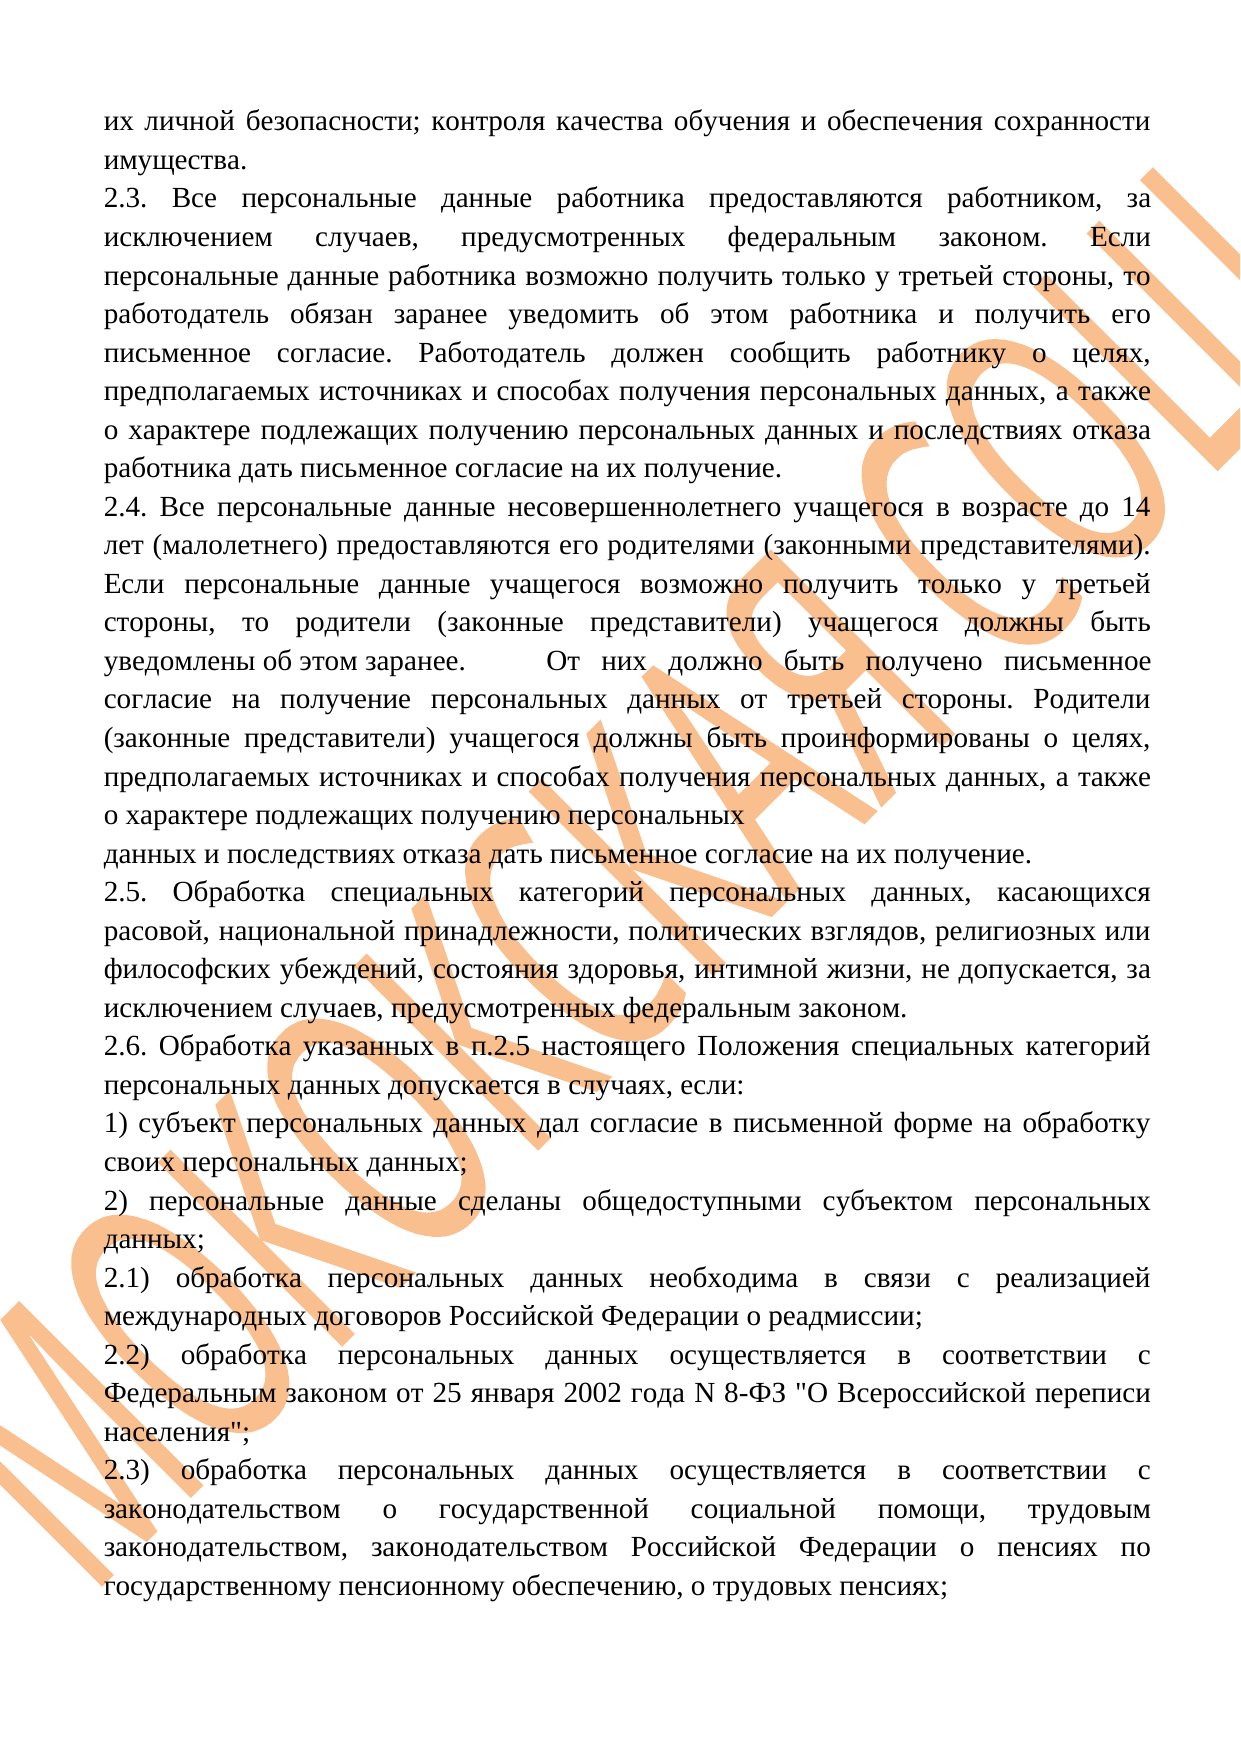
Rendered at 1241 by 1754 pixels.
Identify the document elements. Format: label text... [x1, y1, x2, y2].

text 2.6. Обработка указанных в п.2.5 настоящего Положения специальных категорий персональных данных допускается в случаях, если: [103, 1028, 1152, 1101]
text 2.3) обработка персональных данных осуществляется в соответствии с законодательством о государственной социальной помощи, трудовым законодательством, законодательством Российской Федерации о пенсиях по государственному пенсионному обеспечению, о трудовых пенсиях; [103, 1452, 1152, 1602]
text данных и последствиях отказа дать письменное согласие на их получение. [103, 836, 1152, 869]
text 2.3. Все персональные данные работника предоставляются работником, за исключением случаев, предусмотренных федеральным законом. Если персональные данные работника возможно получить только у третьей стороны, то работодатель обязан заранее уведомить об этом работника и получить его письменное согласие. Работодатель должен сообщить работнику о целях, предполагаемых источниках и способах получения персональных данных, а также о характере подлежащих получению персональных данных и последствиях отказа работника дать письменное согласие на их получение. [103, 181, 1152, 484]
text 2.4. Все персональные данные несовершеннолетнего учащегося в возрасте до 14 лет (малолетнего) предоставляются его родителями (законными представителями). Если персональные данные учащегося возможно получить только у третьей стороны, то родители (законные представители) учащегося должны быть уведомлены об этом заранее. От них должно быть получено письменное согласие на получение персональных данных от третьей стороны. Родители (законные представители) учащегося должны быть проинформированы о целях, предполагаемых источниках и способах получения персональных данных, а также о характере подлежащих получению персональных [103, 489, 1152, 831]
text 2) персональные данные сделаны общедоступными субъектом персональных данных; [103, 1183, 1152, 1255]
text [103, 103, 1152, 176]
text 1) субъект персональных данных дал согласие в письменной форме на обработку своих персональных данных; [103, 1106, 1152, 1178]
text 2.5. Обработка специальных категорий персональных данных, касающихся расовой, национальной принадлежности, политических взглядов, религиозных или философских убеждений, состояния здоровья, интимной жизни, не допускается, за исключением случаев, предусмотренных федеральным законом. [103, 874, 1152, 1023]
text 2.1) обработка персональных данных необходима в связи с реализацией международных договоров Российской Федерации о реадмиссии; [103, 1260, 1152, 1332]
text 2.2) обработка персональных данных осуществляется в соответствии с Федеральным законом от 25 января 2002 года N 8-ФЗ "О Всероссийской переписи населения"; [103, 1337, 1152, 1447]
